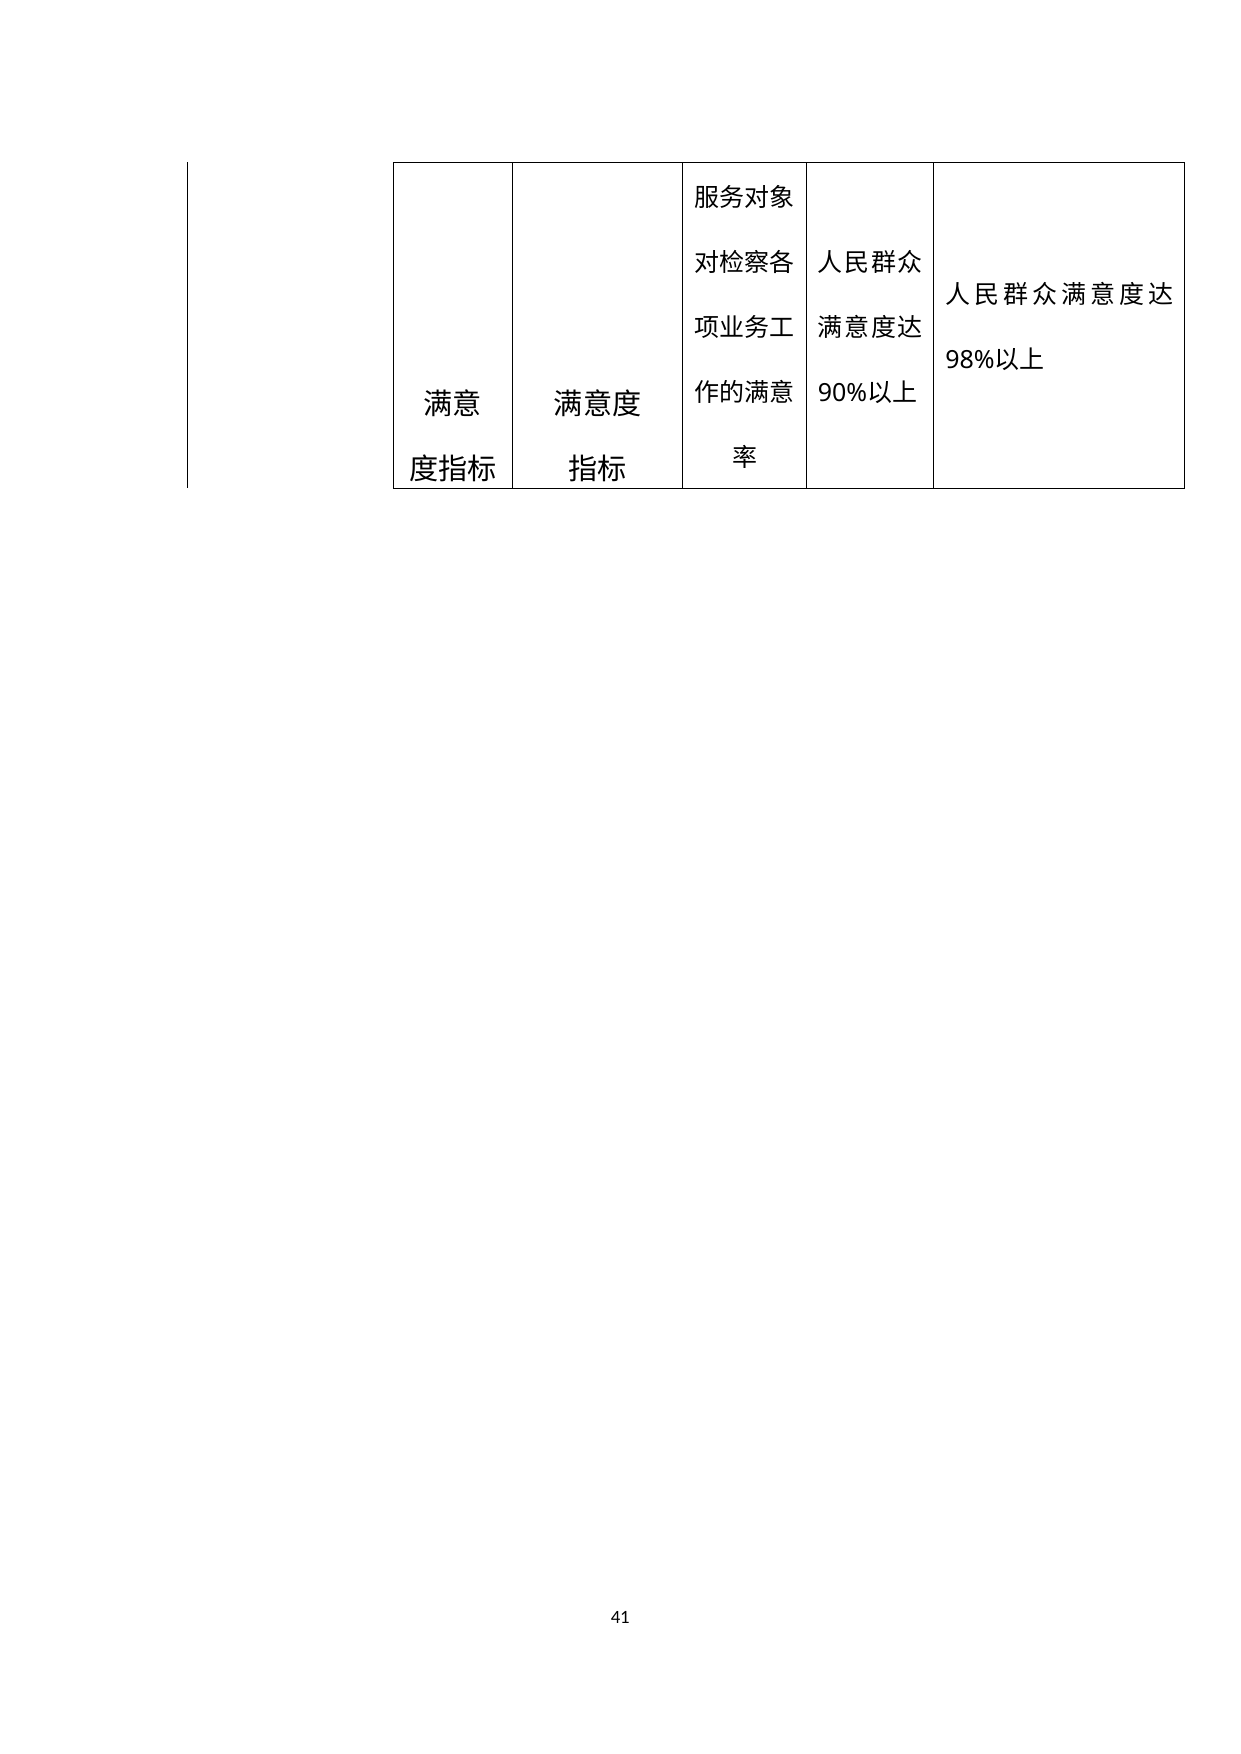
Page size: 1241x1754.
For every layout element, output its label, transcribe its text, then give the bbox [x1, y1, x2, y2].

table_cell 人民群众满意度达98%以上 [934, 163, 1184, 488]
table_cell 服务对象对检察各项业务工作的满意率 [683, 163, 806, 488]
table_cell 满意度 指标 [513, 163, 682, 488]
table_cell 人民群众满意度达90%以上 [807, 163, 933, 488]
table_cell 满意 度指标 [394, 163, 512, 488]
